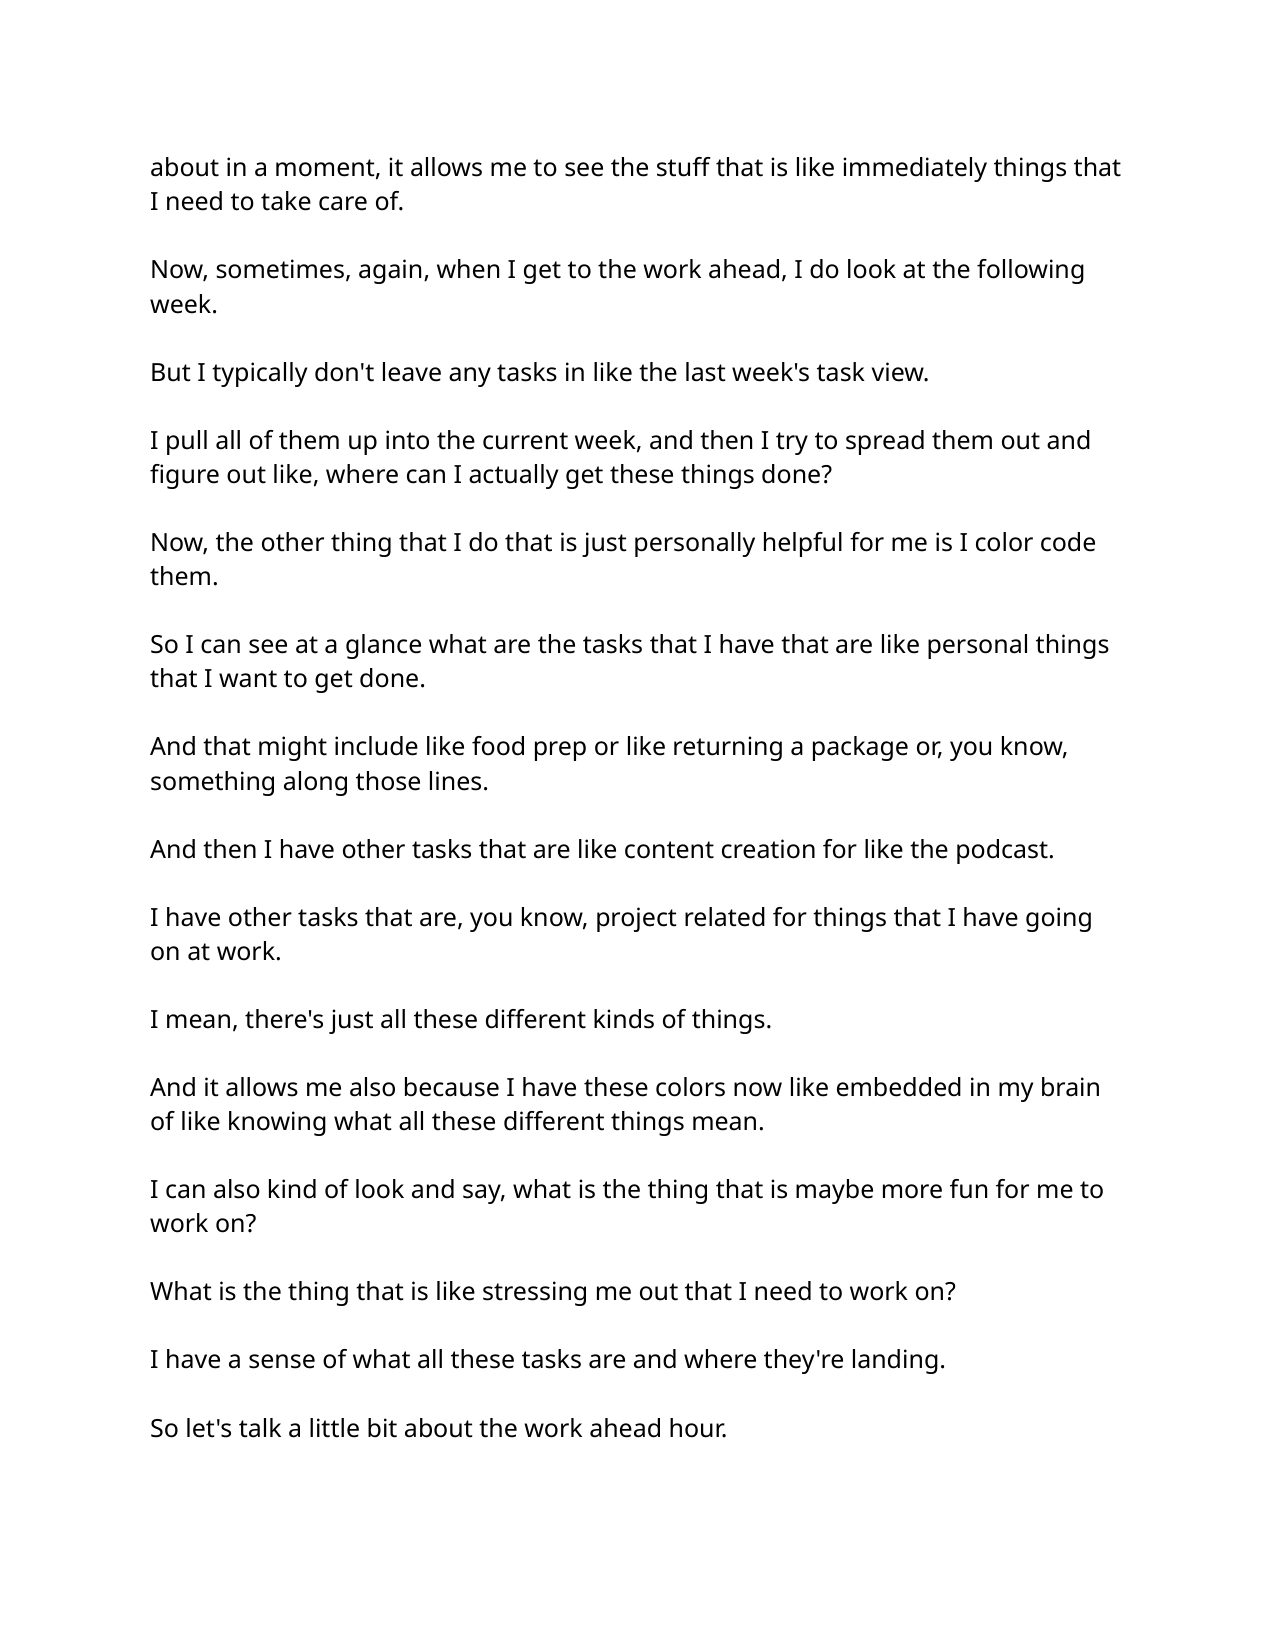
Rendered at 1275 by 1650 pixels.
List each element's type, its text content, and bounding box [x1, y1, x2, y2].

text I mean, there's just all these different kinds of things. [150, 1002, 1125, 1036]
text I have a sense of what all these tasks are and where they're landing. [150, 1342, 1125, 1376]
text Now, sometimes, again, when I get to the work ahead, I do look at the following week. [150, 252, 1125, 320]
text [150, 150, 1125, 218]
text I can also kind of look and say, what is the thing that is maybe more fun for me to work on? [150, 1172, 1125, 1240]
text Now, the other thing that I do that is just personally helpful for me is I color code them. [150, 525, 1125, 593]
text What is the thing that is like stressing me out that I need to work on? [150, 1274, 1125, 1308]
text And that might include like food prep or like returning a package or, you know, something along those lines. [150, 729, 1125, 797]
text I pull all of them up into the current week, and then I try to spread them out and figure out like, where can I actually get these things done? [150, 422, 1125, 491]
text And then I have other tasks that are like content creation for like the podcast. [150, 831, 1125, 865]
text So I can see at a glance what are the tasks that I have that are like personal things that I want to get done. [150, 627, 1125, 695]
text And it allows me also because I have these colors now like embedded in my brain of like knowing what all these different things mean. [150, 1070, 1125, 1138]
text But I typically don't leave any tasks in like the last week's task view. [150, 354, 1125, 388]
text I have other tasks that are, you know, project related for things that I have going on at work. [150, 899, 1125, 967]
text So let's talk a little bit about the work ahead hour. [150, 1410, 1125, 1444]
